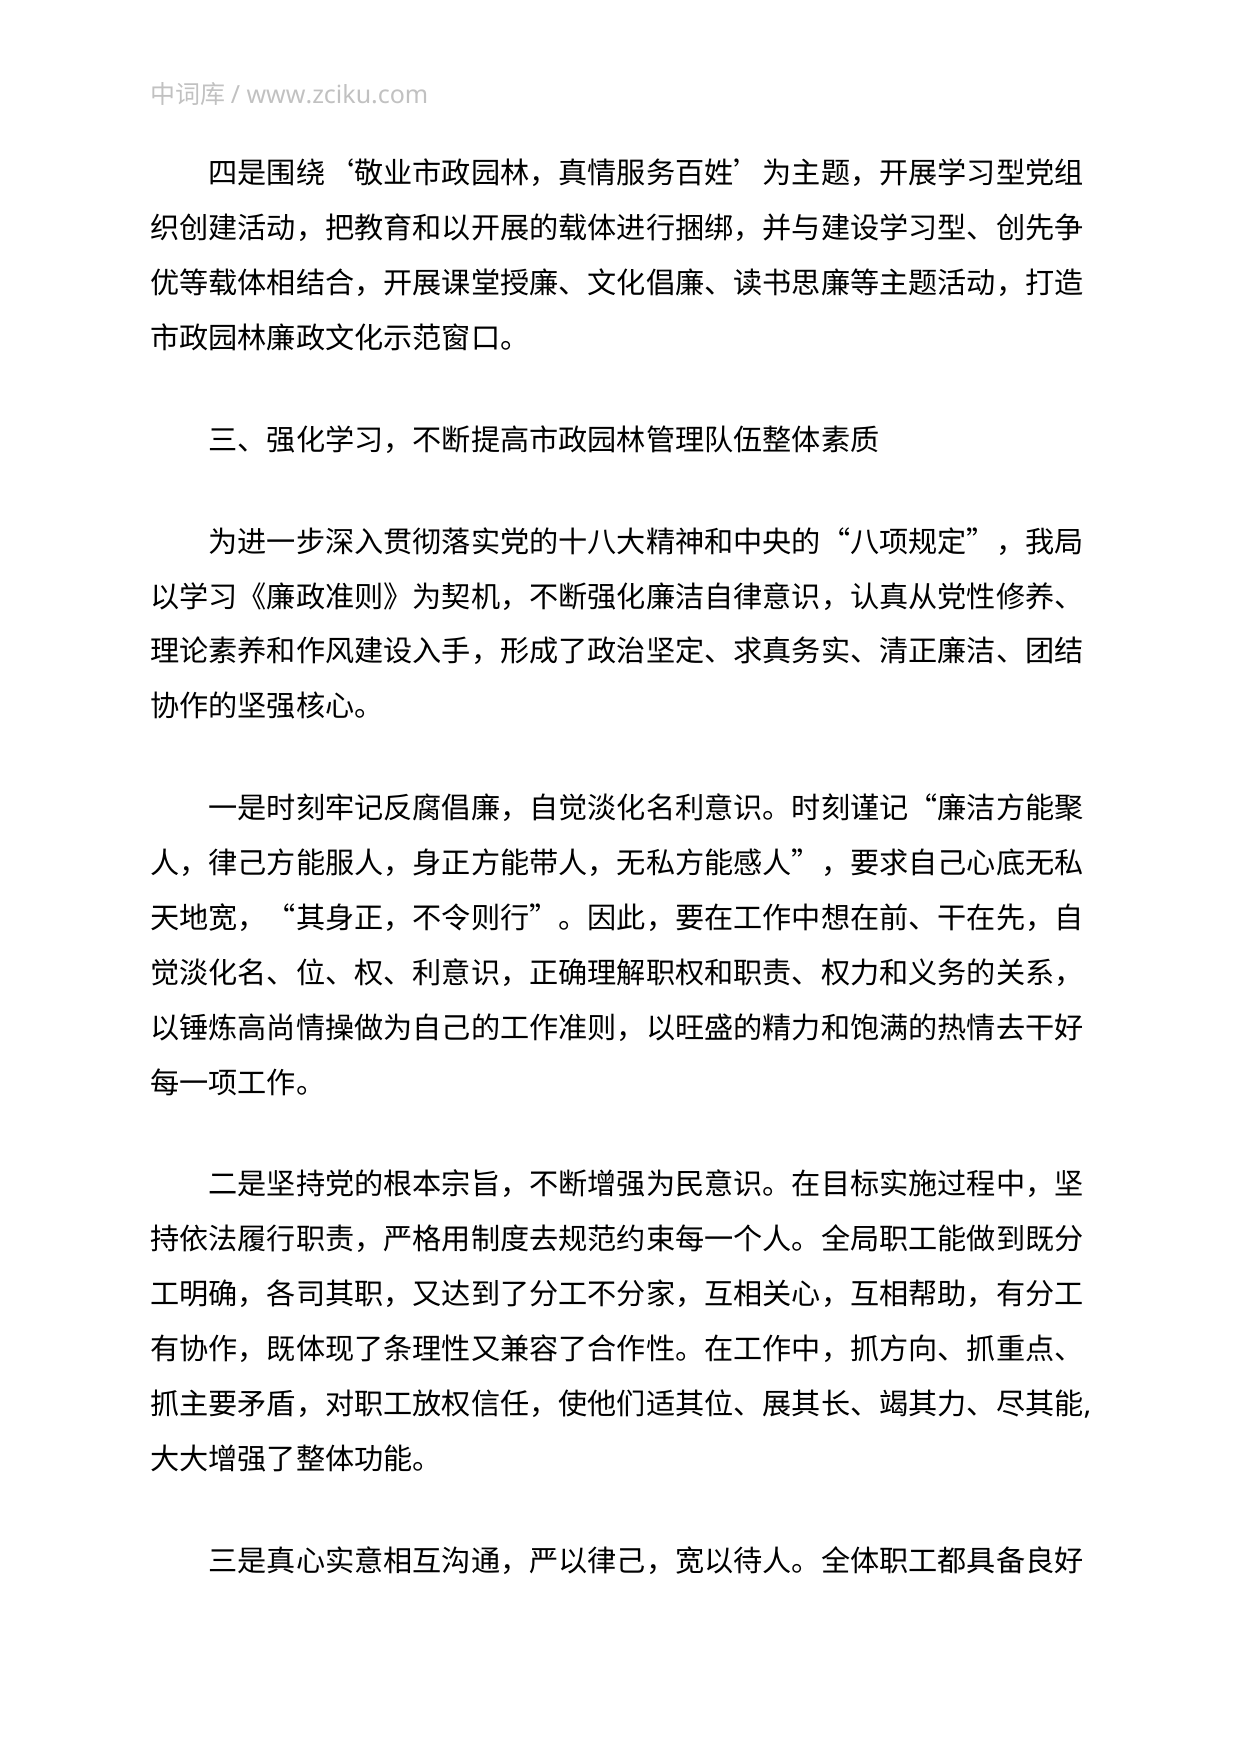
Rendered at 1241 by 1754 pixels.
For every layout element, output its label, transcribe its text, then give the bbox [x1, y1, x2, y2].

text 三、强化学习，不断提高市政园林管理队伍整体素质 [150, 416, 1090, 459]
text 二是坚持党的根本宗旨，不断增强为民意识。在目标实施过程中，坚持依法履行职责，严格用制度去规范约束每一个人。全局职工能做到既分工明确，各司其职，又达到了分工不分家，互相关心，互相帮助，有分工有协作，既体现了条理性又兼容了合作性。在工作中，抓方向、抓重点、抓主要矛盾，对职工放权信任，使他们适其位、展其长、竭其力、尽其能,大大增强了整体功能。 [150, 1161, 1090, 1478]
text 为进一步深入贯彻落实党的十八大精神和中央的“八项规定”，我局以学习《廉政准则》为契机，不断强化廉洁自律意识，认真从党性修养、理论素养和作风建设入手，形成了政治坚定、求真务实、清正廉洁、团结协作的坚强核心。 [150, 518, 1090, 725]
text 一是时刻牢记反腐倡廉，自觉淡化名利意识。时刻谨记“廉洁方能聚人，律己方能服人，身正方能带人，无私方能感人”，要求自己心底无私天地宽，“其身正，不令则行”。因此，要在工作中想在前、干在先，自觉淡化名、位、权、利意识，正确理解职权和职责、权力和义务的关系，以锤炼高尚情操做为自己的工作准则，以旺盛的精力和饱满的热情去干好每一项工作。 [150, 785, 1090, 1101]
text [150, 1537, 1090, 1579]
text 四是围绕‘敬业市政园林，真情服务百姓’为主题，开展学习型党组织创建活动，把教育和以开展的载体进行捆绑，并与建设学习型、创先争优等载体相结合，开展课堂授廉、文化倡廉、读书思廉等主题活动，打造市政园林廉政文化示范窗口。 [150, 150, 1090, 357]
